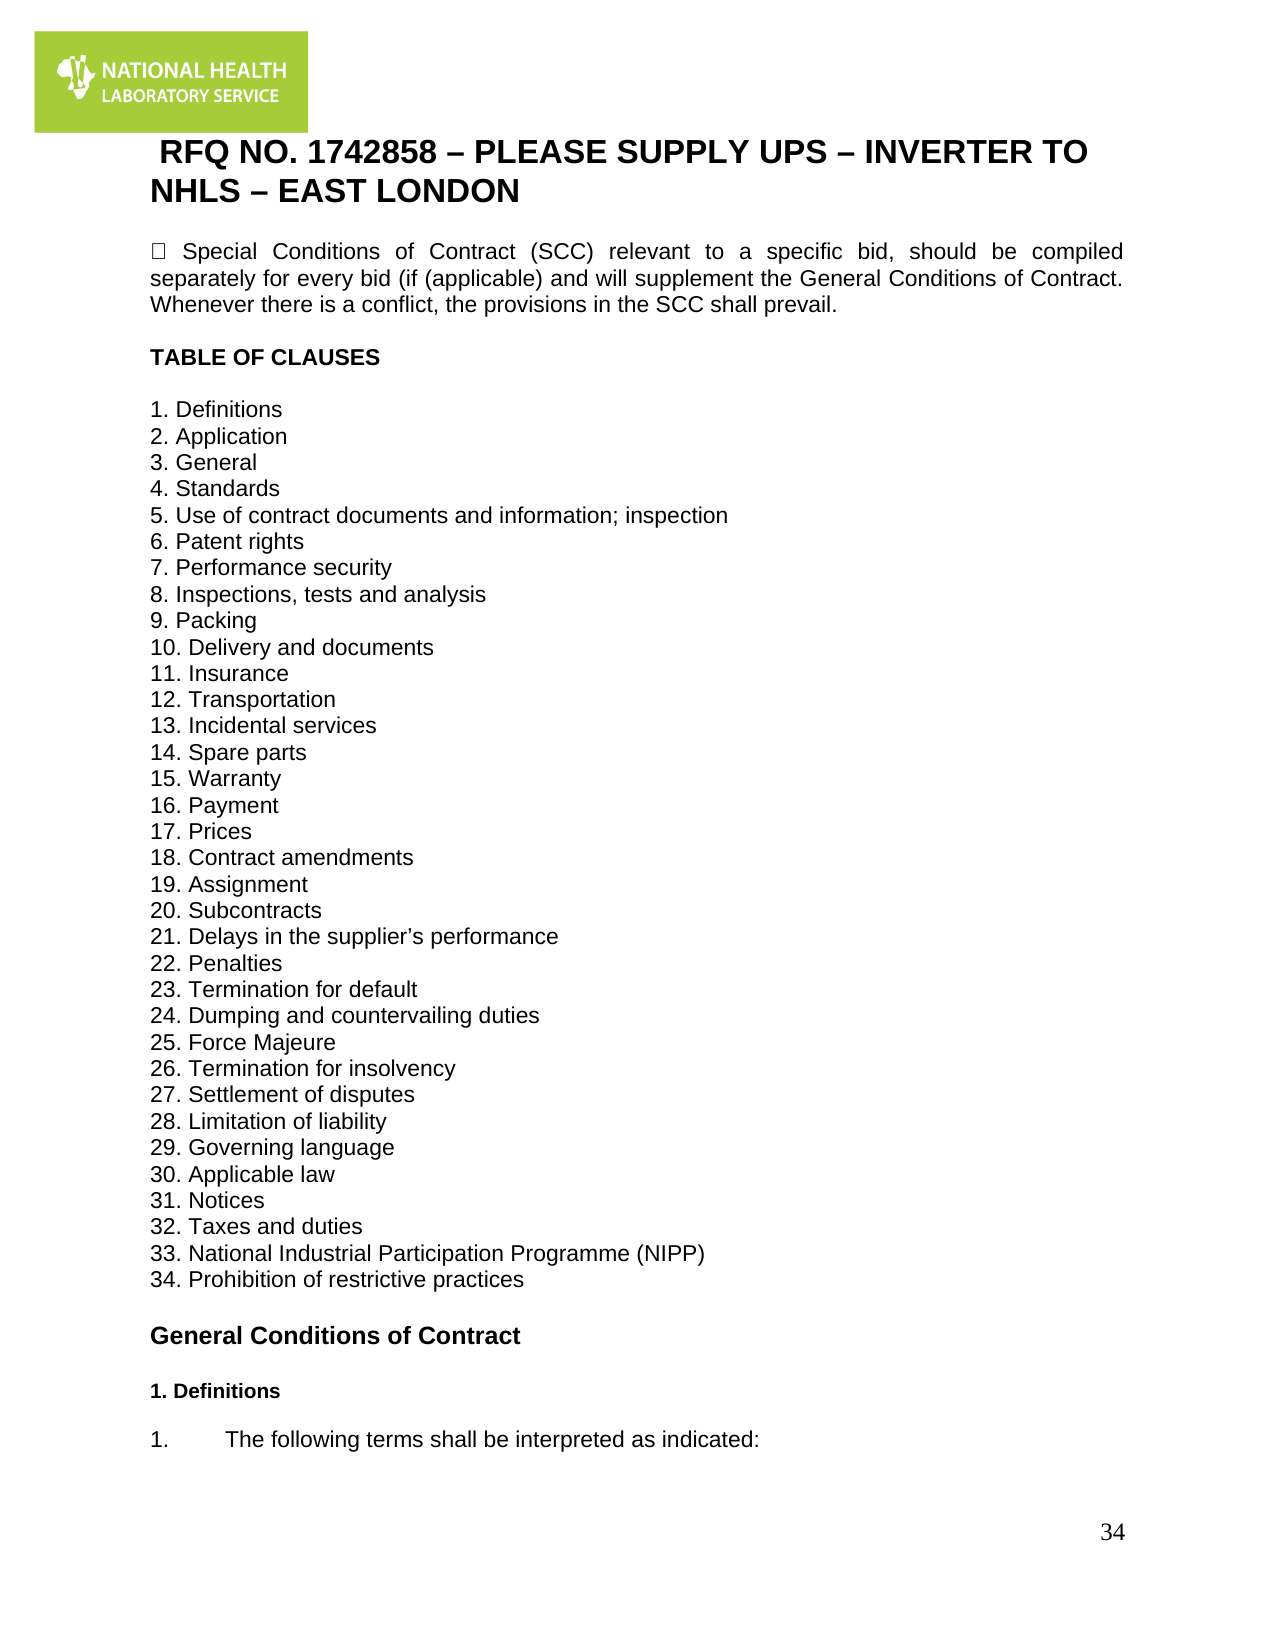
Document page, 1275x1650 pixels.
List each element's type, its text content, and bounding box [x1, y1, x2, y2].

text 4. Standards [150, 475, 1125, 502]
text General Conditions of Contract [150, 1321, 1125, 1350]
text 34. Prohibition of restrictive practices [150, 1266, 1125, 1292]
text 27. Settlement of disputes [150, 1081, 1125, 1108]
text 23. Termination for default [150, 976, 1125, 1002]
text 1. Definitions [150, 1378, 1125, 1402]
text 12. Transportation [150, 686, 1125, 712]
text 5. Use of contract documents and information; inspection [150, 502, 1125, 528]
text 11. Insurance [150, 660, 1125, 686]
text 8. Inspections, tests and analysis [150, 581, 1125, 607]
text 14. Spare parts [150, 739, 1125, 765]
text 17. Prices [150, 818, 1125, 844]
text  Special Conditions of Contract (SCC) relevant to a specific bid, should be compiled separately for every bid (if (applicable) and will supplement the General Conditions of Contract. Whenever there is a conflict, the provisions in the SCC shall prevail. [150, 238, 1125, 317]
text 31. Notices [150, 1187, 1125, 1213]
text 10. Delivery and documents [150, 633, 1125, 660]
text 21. Delays in the supplier’s performance [150, 923, 1125, 950]
text 30. Applicable law [150, 1161, 1125, 1187]
text 13. Incidental services [150, 712, 1125, 739]
text 9. Packing [150, 607, 1125, 633]
text 22. Penalties [150, 950, 1125, 976]
text 3. General [150, 449, 1125, 475]
picture [34, 31, 309, 133]
text 18. Contract amendments [150, 844, 1125, 871]
text TABLE OF CLAUSES [150, 343, 1125, 370]
text 1. The following terms shall be interpreted as indicated: [150, 1426, 1125, 1453]
text 7. Performance security [150, 554, 1125, 581]
text 2. Application [150, 423, 1125, 449]
text 15. Warranty [150, 765, 1125, 792]
text 29. Governing language [150, 1134, 1125, 1161]
text 25. Force Majeure [150, 1029, 1125, 1055]
text 19. Assignment [150, 871, 1125, 897]
text 1. Definitions [150, 396, 1125, 423]
text 16. Payment [150, 792, 1125, 818]
text 24. Dumping and countervailing duties [150, 1002, 1125, 1029]
text 33. National Industrial Participation Programme (NIPP) [150, 1239, 1125, 1266]
text 26. Termination for insolvency [150, 1055, 1125, 1081]
text 6. Patent rights [150, 528, 1125, 554]
text 20. Subcontracts [150, 897, 1125, 923]
text 28. Limitation of liability [150, 1108, 1125, 1134]
text 32. Taxes and duties [150, 1213, 1125, 1239]
